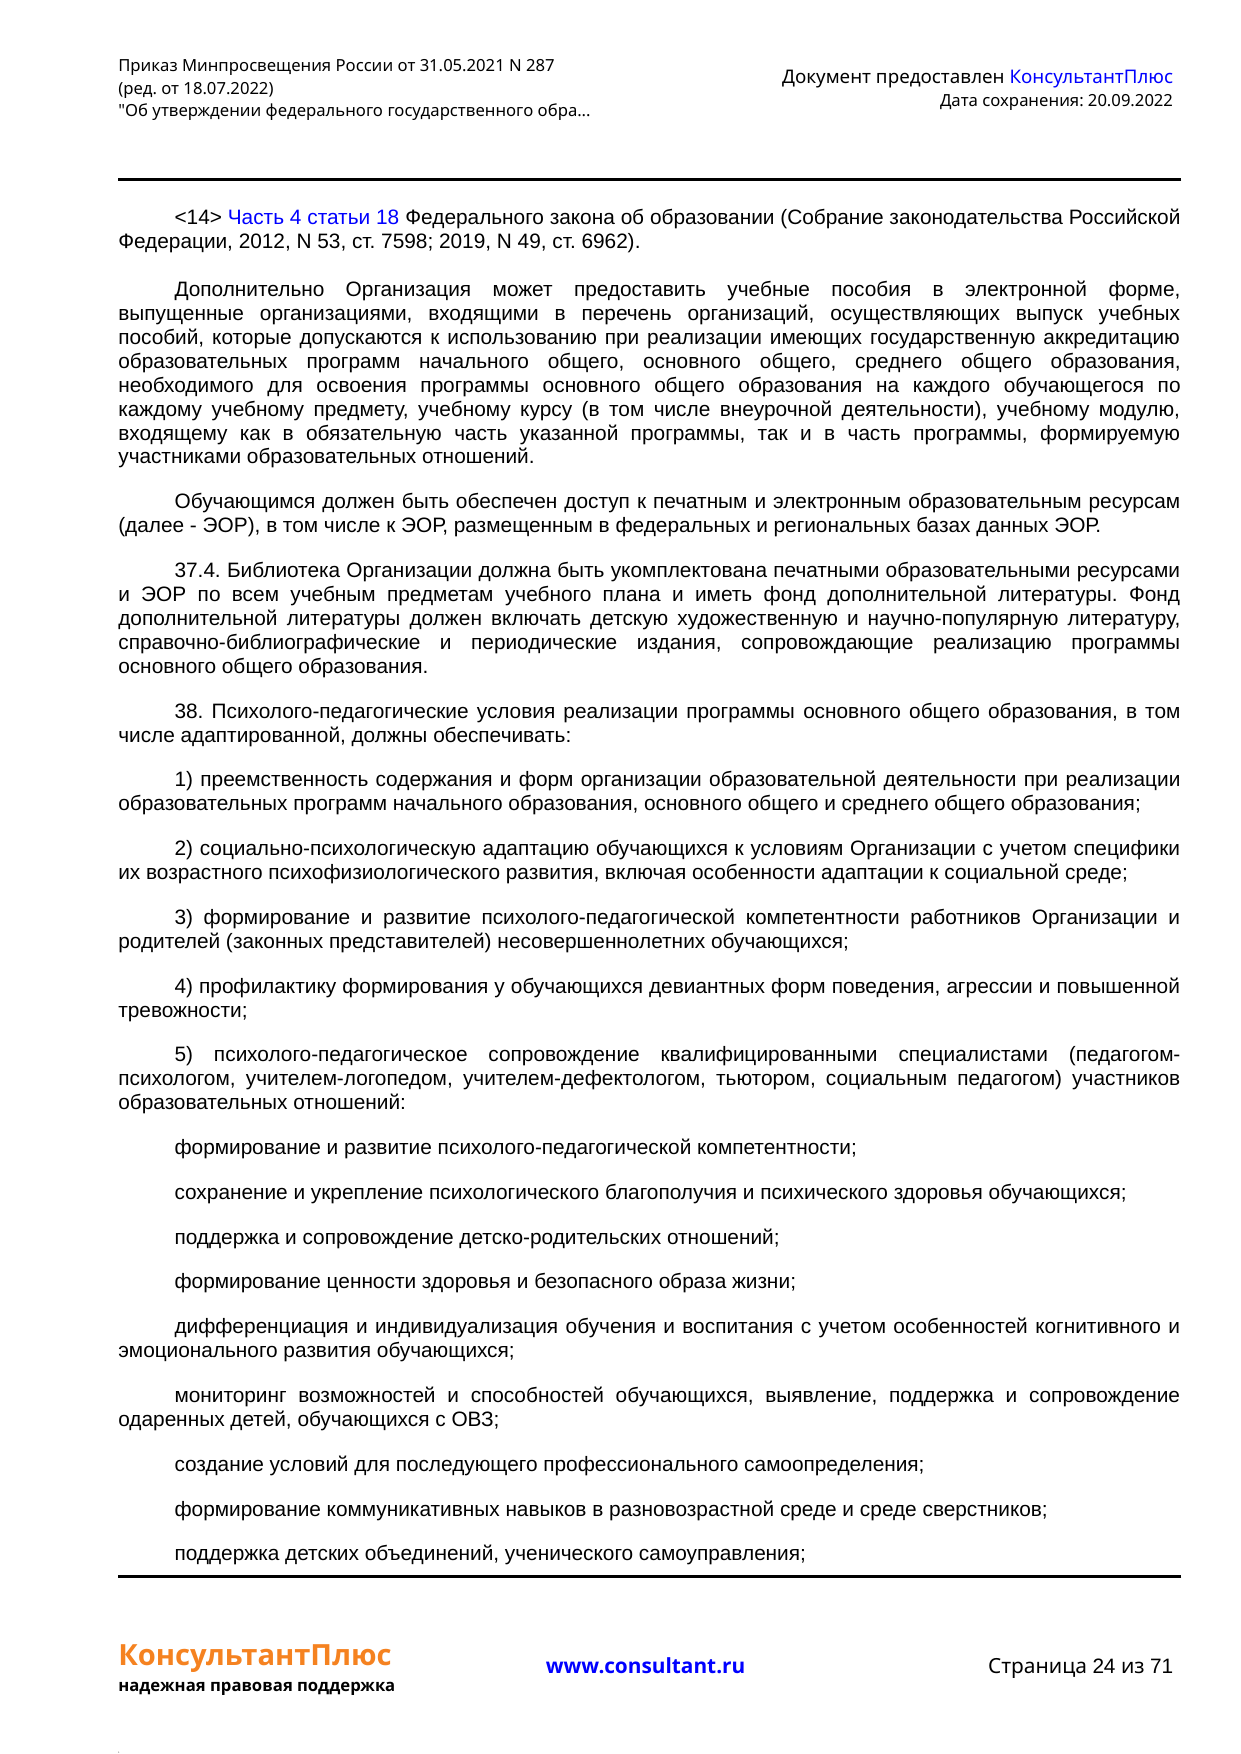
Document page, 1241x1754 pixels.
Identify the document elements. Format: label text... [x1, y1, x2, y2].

text 4) профилактику формирования у обучающихся девиантных форм поведения, агрессии и повышенной тревожности; [118, 973, 1181, 1021]
text <14> Часть 4 статьи 18 Федерального закона об образовании (Собрание законодательства Российской Федерации, 2012, N 53, ст. 7598; 2019, N 49, ст. 6962). [118, 205, 1181, 253]
text поддержка и сопровождение детско-родительских отношений; [118, 1224, 1181, 1248]
text 3) формирование и развитие психолого-педагогической компетентности работников Организации и родителей (законных представителей) несовершеннолетних обучающихся; [118, 905, 1181, 953]
text 5) психолого-педагогическое сопровождение квалифицированными специалистами (педагогом-психологом, учителем-логопедом, учителем-дефектологом, тьютором, социальным педагогом) участников образовательных отношений: [118, 1042, 1181, 1114]
text формирование ценности здоровья и безопасного образа жизни; [118, 1269, 1181, 1293]
text создание условий для последующего профессионального самоопределения; [118, 1452, 1181, 1476]
text 38. Психолого-педагогические условия реализации программы основного общего образования, в том числе адаптированной, должны обеспечивать: [118, 698, 1181, 746]
text 1) преемственность содержания и форм организации образовательной деятельности при реализации образовательных программ начального образования, основного общего и среднего общего образования; [118, 767, 1181, 815]
text сохранение и укрепление психологического благополучия и психического здоровья обучающихся; [118, 1180, 1181, 1204]
text дифференциация и индивидуализация обучения и воспитания с учетом особенностей когнитивного и эмоционального развития обучающихся; [118, 1314, 1181, 1362]
text 37.4. Библиотека Организации должна быть укомплектована печатными образовательными ресурсами и ЭОР по всем учебным предметам учебного плана и иметь фонд дополнительной литературы. Фонд дополнительной литературы должен включать детскую художественную и научно-популярную литературу, справочно-библиографические и периодические издания, сопровождающие реализацию программы основного общего образования. [118, 558, 1181, 678]
text 2) социально-психологическую адаптацию обучающихся к условиям Организации с учетом специфики их возрастного психофизиологического развития, включая особенности адаптации к социальной среде; [118, 836, 1181, 884]
text формирование коммуникативных навыков в разновозрастной среде и среде сверстников; [118, 1496, 1181, 1520]
text Обучающимся должен быть обеспечен доступ к печатным и электронным образовательным ресурсам (далее - ЭОР), в том числе к ЭОР, размещенным в федеральных и региональных базах данных ЭОР. [118, 489, 1181, 537]
text формирование и развитие психолого-педагогической компетентности; [118, 1135, 1181, 1159]
text мониторинг возможностей и способностей обучающихся, выявление, поддержка и сопровождение одаренных детей, обучающихся с ОВЗ; [118, 1383, 1181, 1431]
text Дополнительно Организация может предоставить учебные пособия в электронной форме, выпущенные организациями, входящими в перечень организаций, осуществляющих выпуск учебных пособий, которые допускаются к использованию при реализации имеющих государственную аккредитацию образовательных программ начального общего, основного общего, среднего общего образования, необходимого для освоения программы основного общего образования на каждого обучающегося по каждому учебному предмету, учебному курсу (в том числе внеурочной деятельности), учебному модулю, входящему как в обязательную часть указанной программы, так и в часть программы, формируемую участниками образовательных отношений. [118, 277, 1181, 468]
text поддержка детских объединений, ученического самоуправления; [118, 1541, 1181, 1565]
